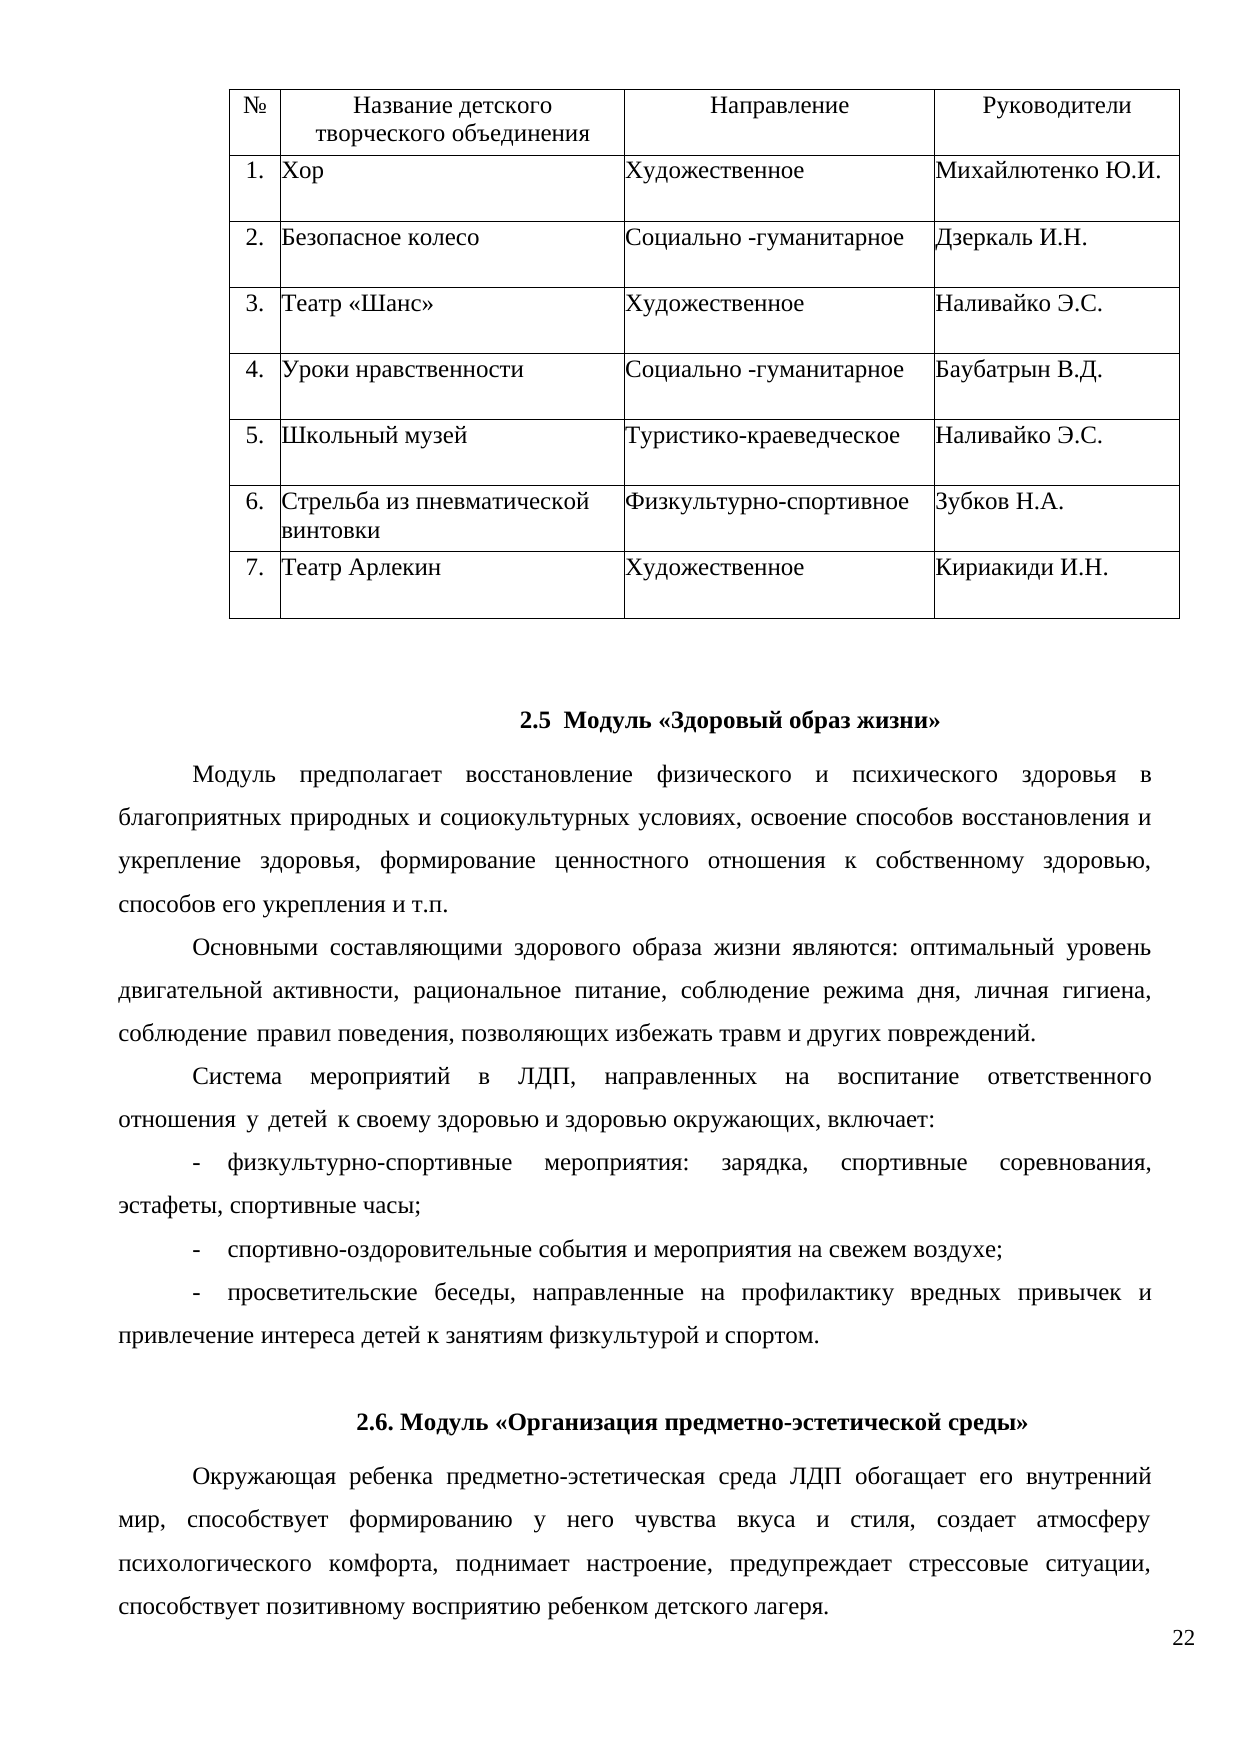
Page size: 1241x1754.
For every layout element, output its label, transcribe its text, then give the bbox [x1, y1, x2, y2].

table_header № [230, 90, 280, 154]
table_cell 4. [230, 354, 280, 419]
table_cell Художественное [625, 288, 934, 353]
subtitle 2.6. Модуль «Организация предметно-эстетической среды» [356, 1407, 1152, 1435]
table_cell Социально -гуманитарное [625, 222, 934, 287]
text Основными составляющими здорового образа жизни являются: оптимальный уровень двигательной активности, рациональное питание, соблюдение режима дня, личная гигиена, соблюдение правил поведения, позволяющих избежать травм и других повреждений. [118, 932, 1152, 1047]
table_cell Наливайко Э.С. [935, 420, 1179, 485]
table_cell 5. [230, 420, 280, 485]
table_cell Стрельба из пневматической винтовки [281, 486, 624, 551]
table_cell Театр «Шанс» [281, 288, 624, 353]
table_cell Наливайко Э.С. [935, 288, 1179, 353]
table_cell Хор [281, 156, 624, 221]
table_cell Художественное [625, 552, 934, 617]
table_cell Баубатрын В.Д. [935, 354, 1179, 419]
table_header Направление [625, 90, 934, 154]
table_cell 1. [230, 156, 280, 221]
table_cell Физкультурно-спортивное [625, 486, 934, 551]
table_cell Михайлютенко Ю.И. [935, 156, 1179, 221]
table_cell Безопасное колесо [281, 222, 624, 287]
table_header Название детского творческого объединения [281, 90, 624, 154]
text Окружающая ребенка предметно-эстетическая среда ЛДП обогащает его внутренний мир, способствует формированию у него чувства вкуса и стиля, создает атмосферу психологического комфорта, поднимает настроение, предупреждает стрессовые ситуации, способствует позитивному восприятию ребенком детского лагеря. [118, 1461, 1152, 1619]
table_cell 2. [230, 222, 280, 287]
table_cell 7. [230, 552, 280, 617]
table_cell Уроки нравственности [281, 354, 624, 419]
list просветительские беседы, направленные на профилактику вредных привычек и привлечение интереса детей к занятиям физкультурой и спортом. [118, 1277, 1152, 1349]
table_cell Театр Арлекин [281, 552, 624, 617]
subtitle Модуль «Здоровый образ жизни» [519, 705, 1152, 733]
list спортивно-оздоровительные события и мероприятия на свежем воздухе; [118, 1234, 1152, 1262]
table_cell Школьный музей [281, 420, 624, 485]
table_cell Туристико-краеведческое [625, 420, 934, 485]
table_cell Художественное [625, 156, 934, 221]
table_cell Зубков Н.А. [935, 486, 1179, 551]
list физкультурно-спортивные мероприятия: зарядка, спортивные соревнования, эстафеты, спортивные часы; [118, 1147, 1152, 1219]
text Система мероприятий в ЛДП, направленных на воспитание ответственного отношения у детей к своему здоровью и здоровью окружающих, включает: [118, 1061, 1152, 1133]
text Модуль предполагает восстановление физического и психического здоровья в благоприятных природных и социокультурных условиях, освоение способов восстановления и укрепление здоровья, формирование ценностного отношения к собственному здоровью, способов его укрепления и т.п. [118, 759, 1152, 917]
table_cell 6. [230, 486, 280, 551]
table_cell Кириакиди И.Н. [935, 552, 1179, 617]
table_cell 3. [230, 288, 280, 353]
table_cell Социально -гуманитарное [625, 354, 934, 419]
table_cell Дзеркаль И.Н. [935, 222, 1179, 287]
table_header Руководители [935, 90, 1179, 154]
